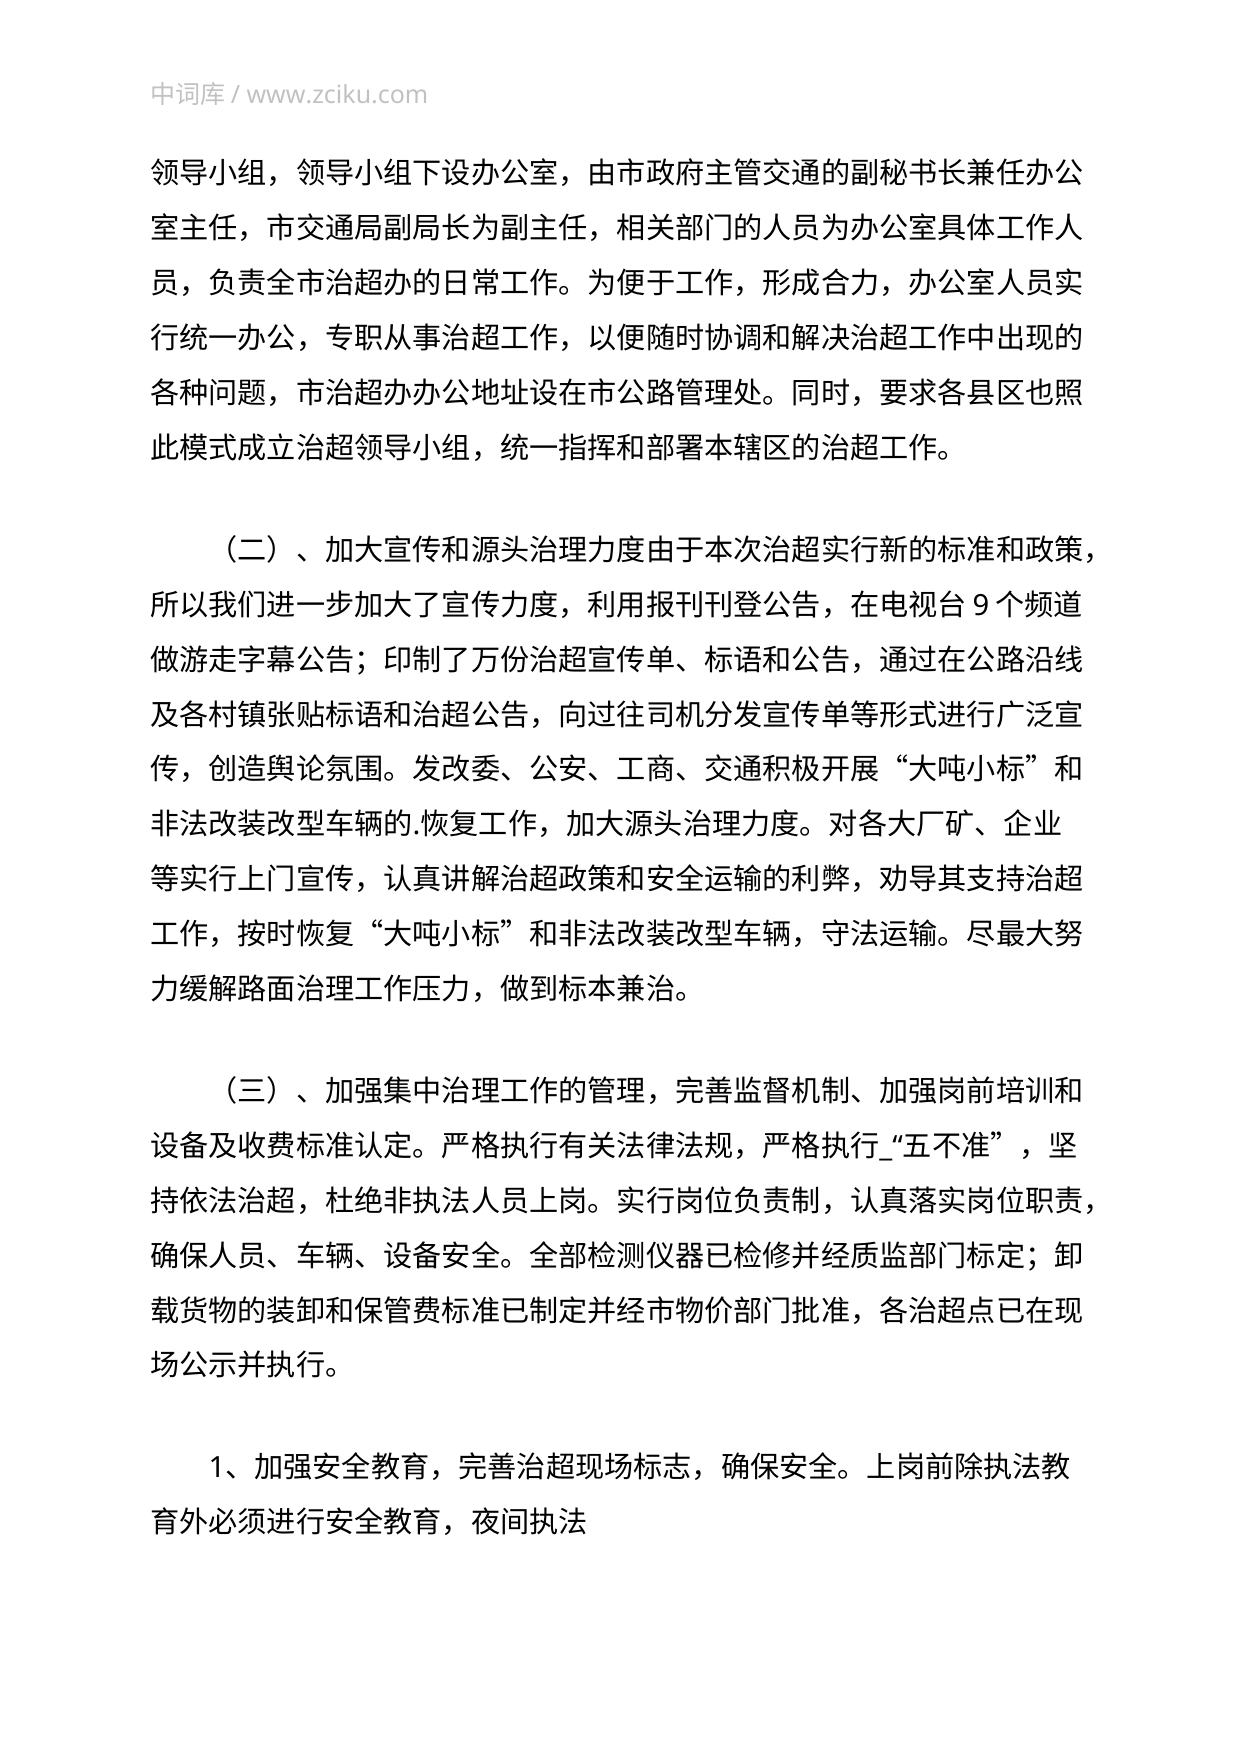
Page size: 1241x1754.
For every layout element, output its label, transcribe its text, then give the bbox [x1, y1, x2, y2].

text （三）、加强集中治理工作的管理，完善监督机制、加强岗前培训和设备及收费标准认定。严格执行有关法律法规，严格执行_“五不准”，坚持依法治超，杜绝非执法人员上岗。实行岗位负责制，认真落实岗位职责，确保人员、车辆、设备安全。全部检测仪器已检修并经质监部门标定；卸载货物的装卸和保管费标准已制定并经市物价部门批准，各治超点已在现场公示并执行。 [150, 1067, 1090, 1384]
text 1、加强安全教育，完善治超现场标志，确保安全。上岗前除执法教育外必须进行安全教育，夜间执法 [150, 1444, 1090, 1541]
text （二）、加大宣传和源头治理力度由于本次治超实行新的标准和政策，所以我们进一步加大了宣传力度，利用报刊刊登公告，在电视台9个频道做游走字幕公告；印制了万份治超宣传单、标语和公告，通过在公路沿线及各村镇张贴标语和治超公告，向过往司机分发宣传单等形式进行广泛宣传，创造舆论氛围。发改委、公安、工商、交通积极开展“大吨小标”和非法改装改型车辆的.恢复工作，加大源头治理力度。对各大厂矿、企业等实行上门宣传，认真讲解治超政策和安全运输的利弊，劝导其支持治超工作，按时恢复“大吨小标”和非法改装改型车辆，守法运输。尽最大努力缓解路面治理工作压力，做到标本兼治。 [150, 526, 1090, 1008]
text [150, 150, 1090, 467]
